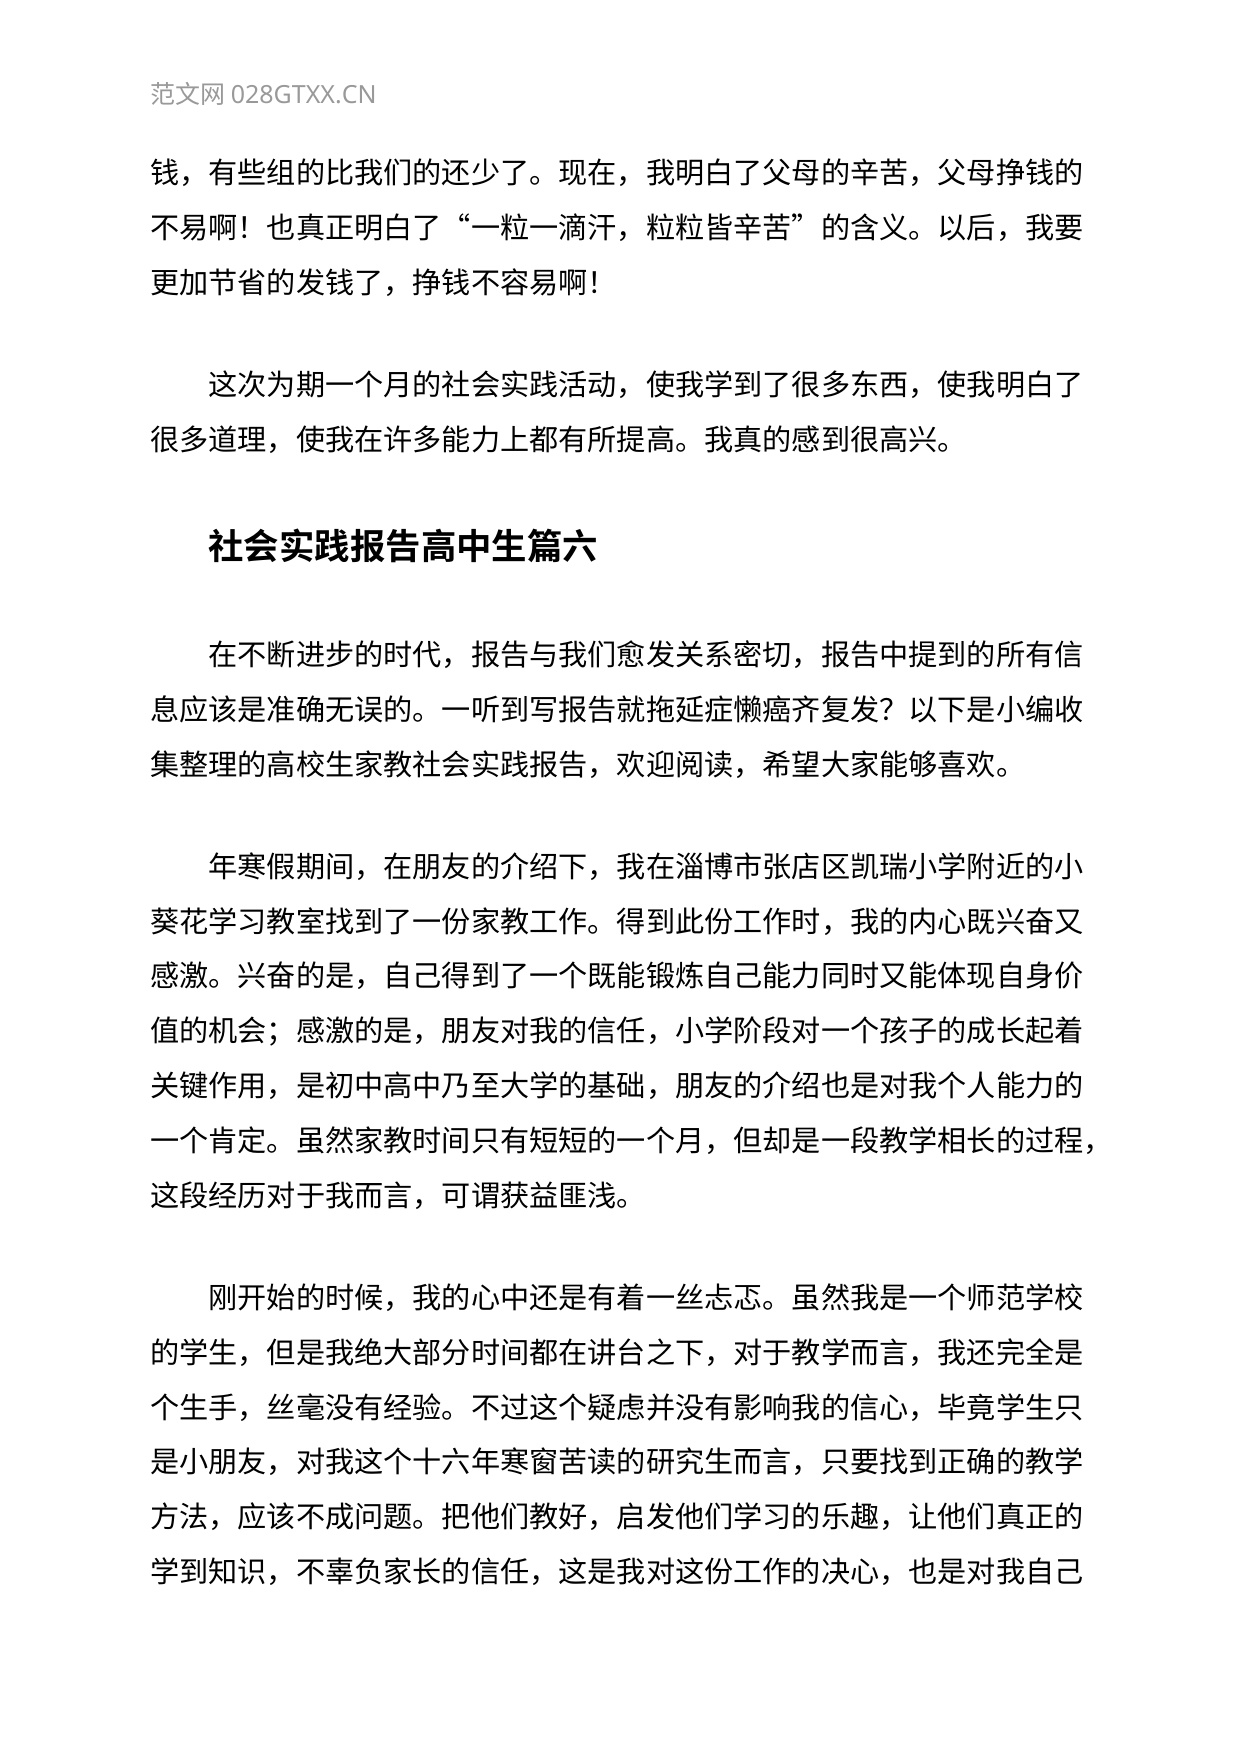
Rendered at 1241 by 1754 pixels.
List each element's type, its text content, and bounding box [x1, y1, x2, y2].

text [150, 1274, 1090, 1591]
text 在不断进步的时代，报告与我们愈发关系密切，报告中提到的所有信息应该是准确无误的。一听到写报告就拖延症懒癌齐复发？以下是小编收集整理的高校生家教社会实践报告，欢迎阅读，希望大家能够喜欢。 [150, 632, 1090, 784]
text 社会实践报告高中生篇六 [150, 518, 1090, 569]
text 这次为期一个月的社会实践活动，使我学到了很多东西，使我明白了很多道理，使我在许多能力上都有所提高。我真的感到很高兴。 [150, 362, 1090, 459]
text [150, 150, 1090, 302]
text 年寒假期间，在朋友的介绍下，我在淄博市张店区凯瑞小学附近的小葵花学习教室找到了一份家教工作。得到此份工作时，我的内心既兴奋又感激。兴奋的是，自己得到了一个既能锻炼自己能力同时又能体现自身价值的机会；感激的是，朋友对我的信任，小学阶段对一个孩子的成长起着关键作用，是初中高中乃至大学的基础，朋友的介绍也是对我个人能力的一个肯定。虽然家教时间只有短短的一个月，但却是一段教学相长的过程，这段经历对于我而言，可谓获益匪浅。 [150, 843, 1090, 1215]
